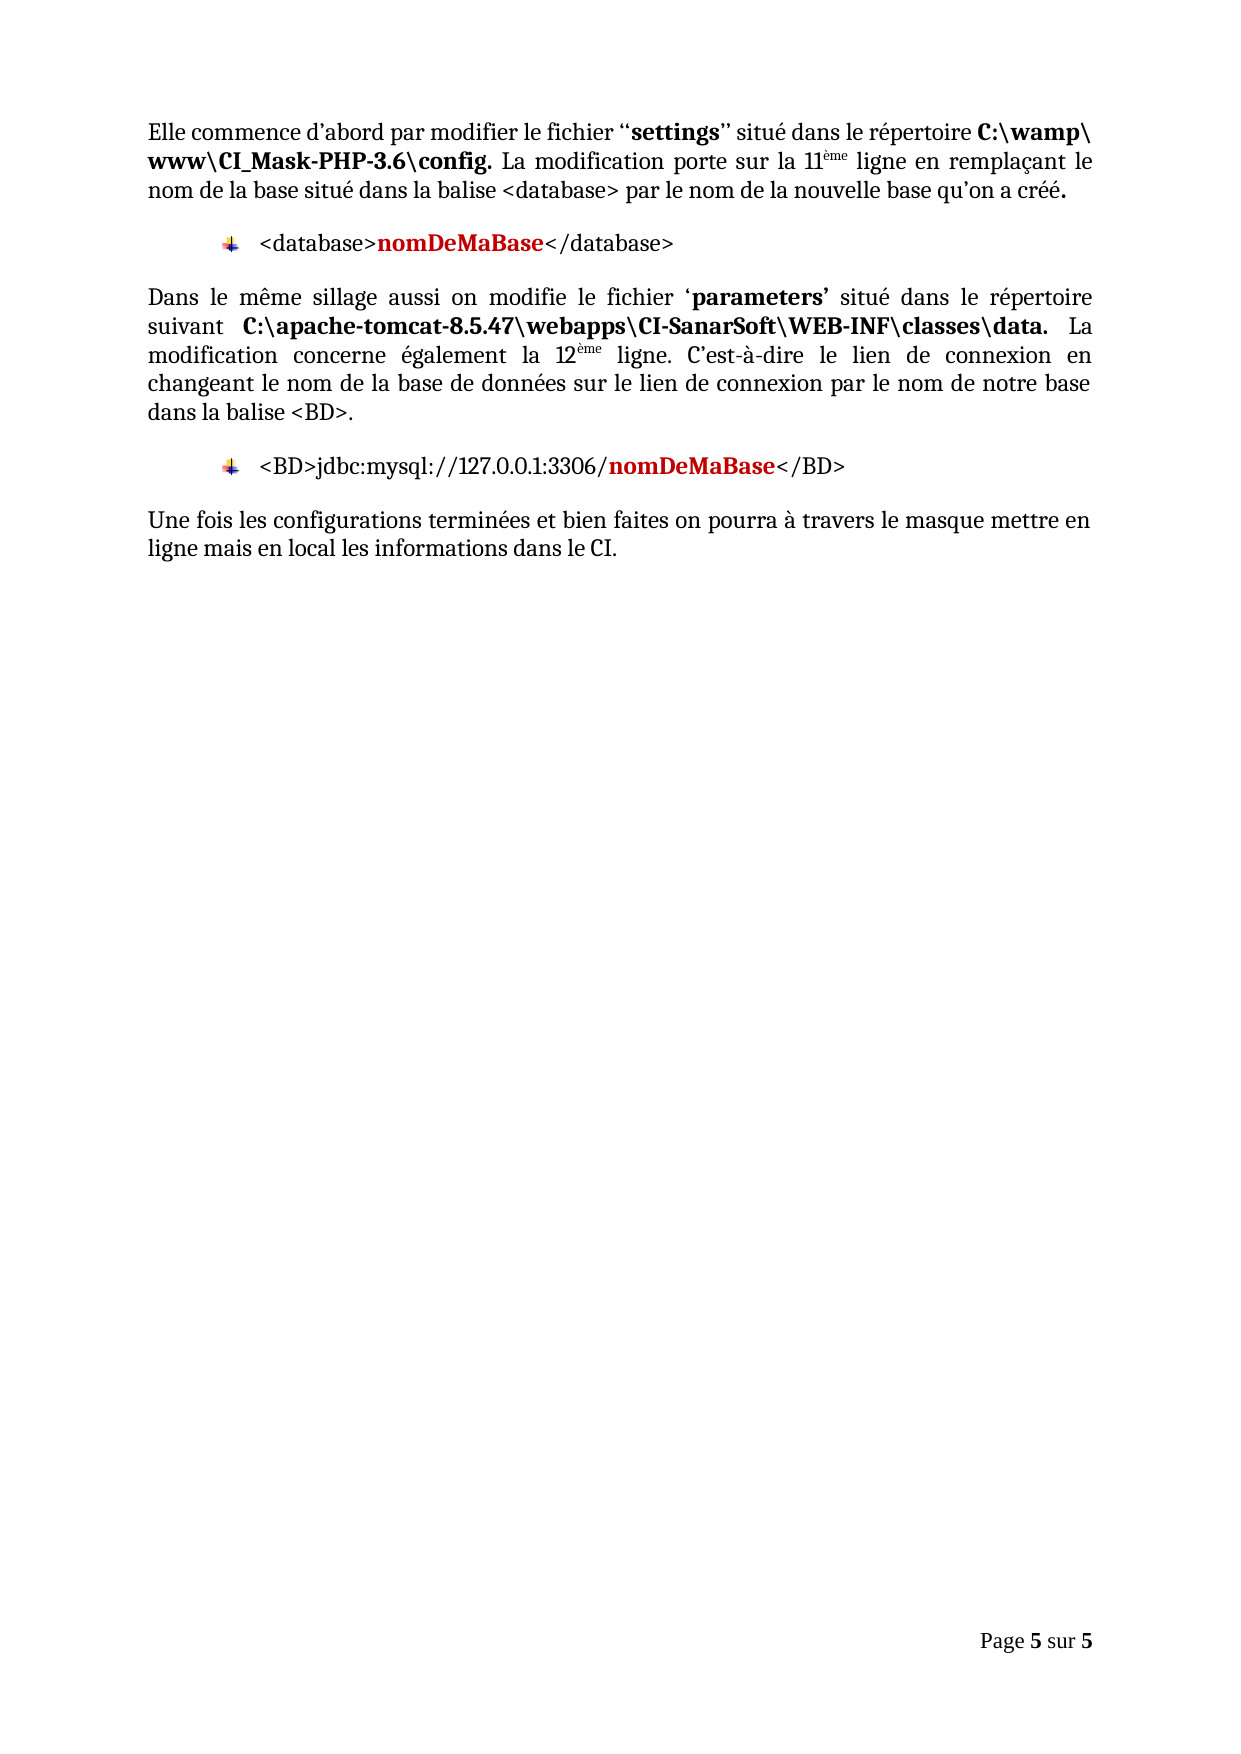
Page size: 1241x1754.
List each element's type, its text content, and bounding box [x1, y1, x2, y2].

list <BD>jdbc:mysql://127.0.0.1:3306/nomDeMaBase</BD> [221, 452, 1092, 481]
text Elle commence d’abord par modifier le fichier ‘‘settings’’ situé dans le répertoire C:\wamp\www\CI_Mask-PHP-3.6\config. La modification porte sur la 11ème ligne en remplaçant le nom de la base situé dans la balise <database> par le nom de la nouvelle base qu’on a créé. [148, 118, 1092, 204]
text Une fois les configurations terminées et bien faites on pourra à travers le masque mettre en ligne mais en local les informations dans le CI. [148, 506, 1092, 563]
picture [222, 235, 239, 252]
list <database>nomDeMaBase</database> [221, 229, 1092, 258]
picture [222, 457, 239, 475]
text Dans le même sillage aussi on modifie le fichier ‘parameters’ situé dans le répertoire suivant C:\apache-tomcat-8.5.47\webapps\CI-SanarSoft\WEB-INF\classes\data. La modification concerne également la 12ème ligne. C’est-à-dire le lien de connexion en changeant le nom de la base de données sur le lien de connexion par le nom de notre base dans la balise <BD>. [148, 283, 1092, 427]
